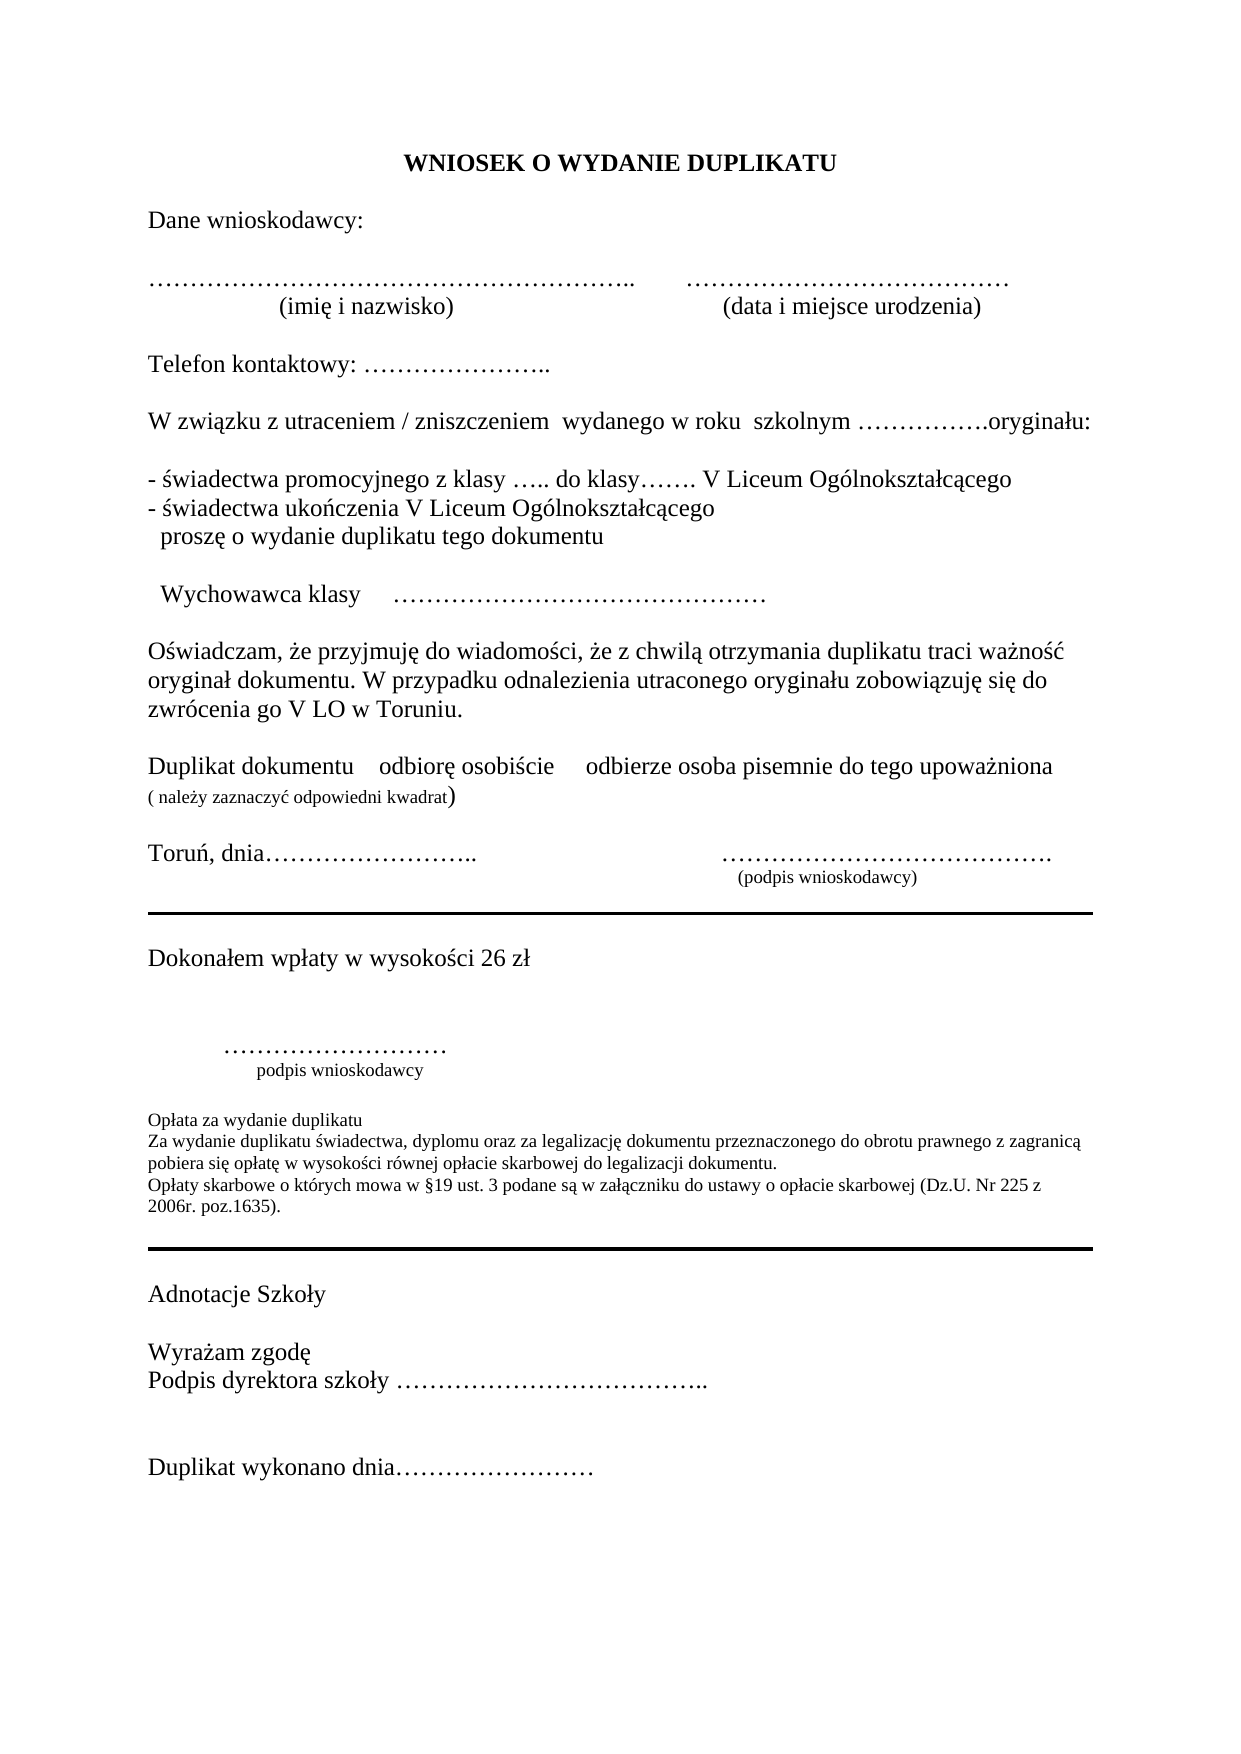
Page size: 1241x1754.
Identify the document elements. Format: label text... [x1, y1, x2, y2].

text Za wydanie duplikatu świadectwa, dyplomu oraz za legalizację dokumentu przeznaczonego do obrotu prawnego z zagranicą pobiera się opłatę w wysokości równej opłacie skarbowej do legalizacji dokumentu. [148, 1130, 1093, 1173]
text proszę o wydanie duplikatu tego dokumentu [148, 521, 1093, 550]
text Telefon kontaktowy: ………………….. [148, 349, 1093, 378]
text Duplikat wykonano dnia…………………… [148, 1452, 1093, 1481]
text podpis wnioskodawcy [148, 1058, 1093, 1080]
text - świadectwa ukończenia V Liceum Ogólnokształcącego [148, 493, 1093, 521]
text Opłaty skarbowe o których mowa w §19 ust. 3 podane są w załączniku do ustawy o opłacie skarbowej (Dz.U. Nr 225 z 2006r. poz.1635). [148, 1173, 1093, 1217]
text Toruń, dnia…………………….. …………………………………. [148, 838, 1093, 866]
text Opłata za wydanie duplikatu [148, 1109, 1093, 1130]
text ……………………… [148, 1030, 1093, 1058]
text ( należy zaznaczyć odpowiedni kwadrat) [148, 780, 1093, 809]
text Adnotacje Szkoły [148, 1279, 1093, 1308]
text Oświadczam, że przyjmuję do wiadomości, że z chwilą otrzymania duplikatu traci ważność oryginał dokumentu. W przypadku odnalezienia utraconego oryginału zobowiązuję się do zwrócenia go V LO w Toruniu. [148, 636, 1093, 723]
text (podpis wnioskodawcy) [148, 866, 1093, 888]
text Wychowawca klasy ……………………………………… [148, 579, 1093, 608]
text ………………………………………………….. ………………………………… [148, 263, 1093, 291]
text Wyrażam zgodę [148, 1337, 1093, 1366]
text WNIOSEK O WYDANIE DUPLIKATU [148, 148, 1093, 176]
text Dokonałem wpłaty w wysokości 26 zł [148, 943, 1093, 972]
text Dane wnioskodawcy: [148, 205, 1093, 234]
text W związku z utraceniem / zniszczeniem wydanego w roku szkolnym …………….oryginału: [148, 406, 1093, 435]
text Podpis dyrektora szkoły ……………………………….. [148, 1366, 1093, 1394]
text Duplikat dokumentu ⁮ odbiorę osobiście ⁮ odbierze osoba pisemnie do tego upoważniona [148, 751, 1093, 780]
text (imię i nazwisko) (data i miejsce urodzenia) [148, 291, 1093, 320]
text - świadectwa promocyjnego z klasy ….. do klasy……. V Liceum Ogólnokształcącego [148, 464, 1093, 493]
